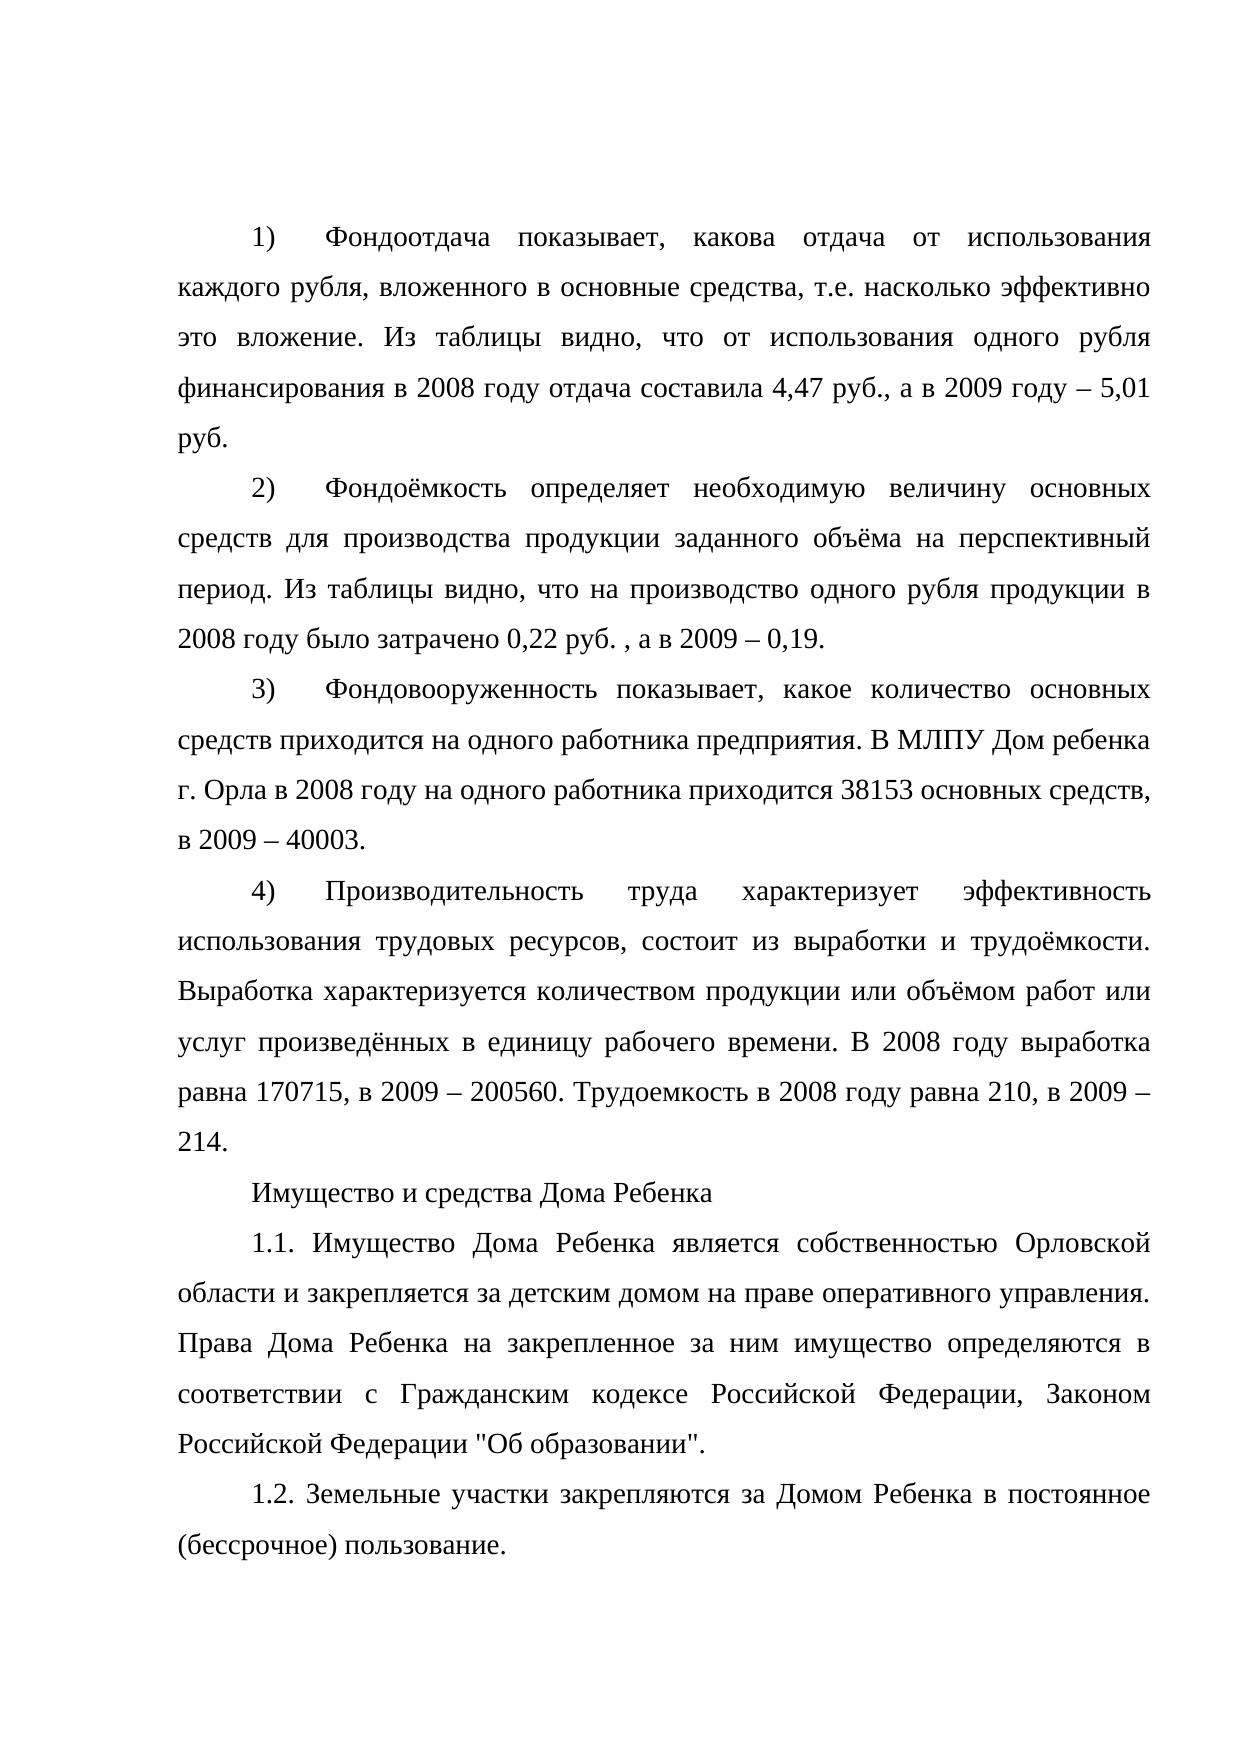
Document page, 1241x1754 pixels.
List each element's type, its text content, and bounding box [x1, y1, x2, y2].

text 1.2. Земельные участки закрепляются за Домом Ребенка в постоянное (бессрочное) пользование. [177, 1477, 1152, 1560]
list Фондоёмкость определяет необходимую величину основных средств для производства продукции заданного объёма на перспективный период. Из таблицы видно, что на производство одного рубля продукции в 2008 году было затрачено 0,22 руб. , а в 2009 – 0,19. [177, 470, 1152, 655]
list Имущество и средства Дома Ребенка [177, 1175, 1152, 1208]
list Фондовооруженность показывает, какое количество основных средств приходится на одного работника предприятия. В МЛПУ Дом ребенка г. Орла в 2008 году на одного работника приходится 38153 основных средств, в 2009 – 40003. [177, 672, 1152, 856]
list Производительность труда характеризует эффективность использования трудовых ресурсов, состоит из выработки и трудоёмкости. Выработка характеризуется количеством продукции или объёмом работ или услуг произведённых в единицу рабочего времени. В 2008 году выработка равна 170715, в 2009 – 200560. Трудоемкость в 2008 году равна 210, в 2009 – 214. [177, 873, 1152, 1158]
list Фондоотдача показывает, какова отдача от использования каждого рубля, вложенного в основные средства, т.е. насколько эффективно это вложение. Из таблицы видно, что от использования одного рубля финансирования в 2008 году отдача составила 4,47 руб., а в 2009 году – 5,01 руб. [177, 219, 1152, 453]
text 1.1. Имущество Дома Ребенка является собственностью Орловской области и закрепляется за детским домом на праве оперативного управления. Права Дома Ребенка на закрепленное за ним имущество определяются в соответствии с Гражданским кодексе Российской Федерации, Законом Российской Федерации "Об образовании". [177, 1225, 1152, 1460]
